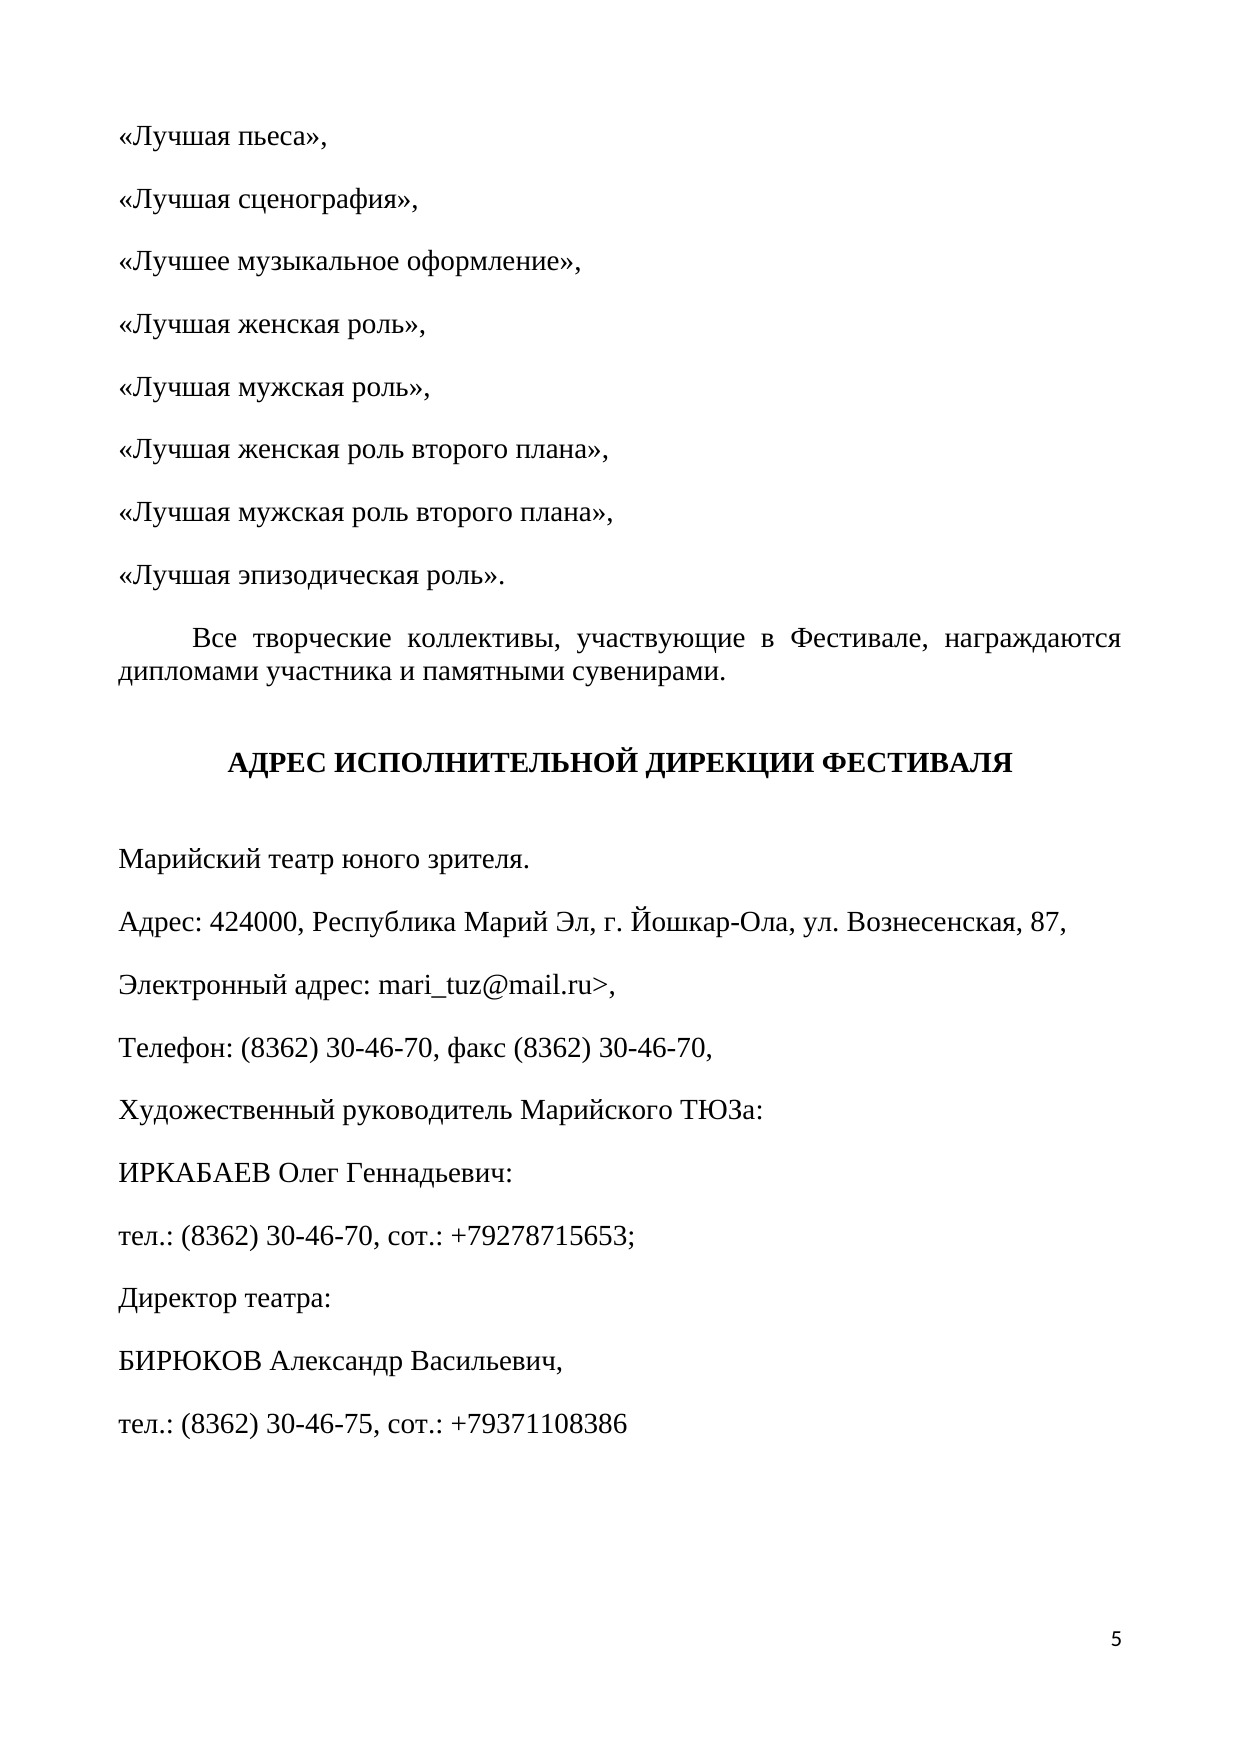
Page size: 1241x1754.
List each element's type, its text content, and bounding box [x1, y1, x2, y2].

text тел.: (8362) 30-46-75, сот.: +79371108386 [118, 1406, 1122, 1439]
text Художественный руководитель Марийского ТЮЗа: [118, 1092, 1122, 1126]
text «Лучшая сценография», [118, 181, 1122, 214]
text «Лучшая эпизодическая роль». [118, 557, 1122, 591]
text ИРКАБАЕВ Олег Геннадьевич: [118, 1155, 1122, 1189]
text тел.: (8362) 30-46-70, сот.: +79278715653; [118, 1218, 1122, 1251]
text Телефон: (8362) 30-46-70, факс (8362) 30-46-70, [118, 1030, 1122, 1063]
text «Лучшая женская роль», [118, 306, 1122, 340]
text БИРЮКОВ Александр Васильевич, [118, 1343, 1122, 1377]
text «Лучшая пьеса», [118, 118, 1122, 152]
text «Лучшая мужская роль второго плана», [118, 494, 1122, 528]
text «Лучшая женская роль второго плана», [118, 432, 1122, 465]
text Марийский театр юного зрителя. [118, 842, 1122, 875]
text Электронный адрес: mari_tuz@mail.ru>, [118, 967, 1122, 1001]
text Все творческие коллективы, участвующие в Фестивале, награждаются дипломами участника и памятными сувенирами. [118, 620, 1122, 687]
text Адрес: 424000, Республика Марий Эл, г. Йошкар-Ола, ул. Вознесенская, 87, [118, 904, 1122, 938]
text Директор театра: [118, 1281, 1122, 1314]
text «Лучшее музыкальное оформление», [118, 243, 1122, 277]
text «Лучшая мужская роль», [118, 369, 1122, 402]
text АДРЕС ИСПОЛНИТЕЛЬНОЙ ДИРЕКЦИИ ФЕСТИВАЛЯ [118, 745, 1122, 779]
